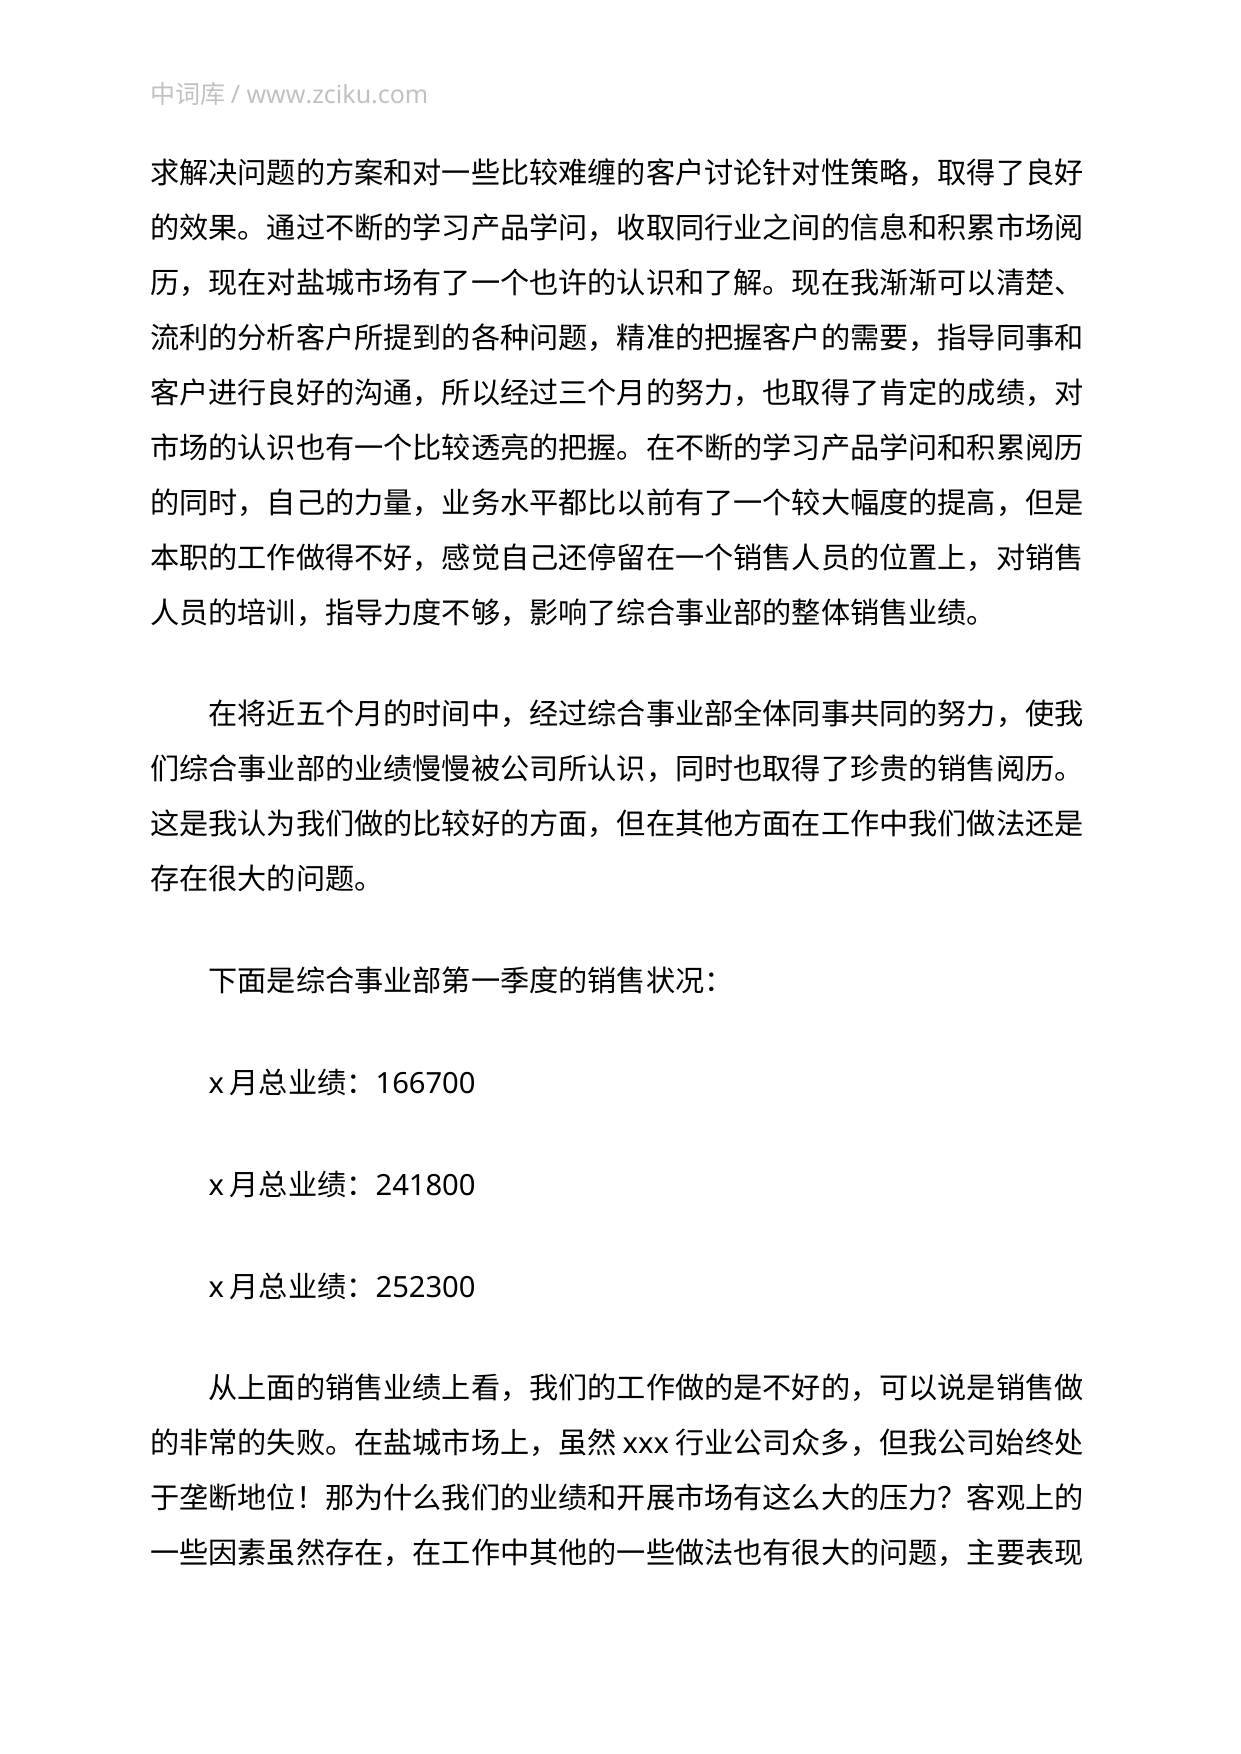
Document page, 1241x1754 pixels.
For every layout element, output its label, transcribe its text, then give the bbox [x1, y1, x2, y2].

text 下面是综合事业部第一季度的销售状况： [150, 957, 1090, 1000]
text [150, 150, 1090, 631]
text x月总业绩：166700 [150, 1059, 1090, 1102]
text x月总业绩：252300 [150, 1263, 1090, 1306]
text x月总业绩：241800 [150, 1161, 1090, 1203]
text 在将近五个月的时间中，经过综合事业部全体同事共同的努力，使我们综合事业部的业绩慢慢被公司所认识，同时也取得了珍贵的销售阅历。这是我认为我们做的比较好的方面，但在其他方面在工作中我们做法还是存在很大的问题。 [150, 691, 1090, 898]
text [150, 1365, 1090, 1572]
